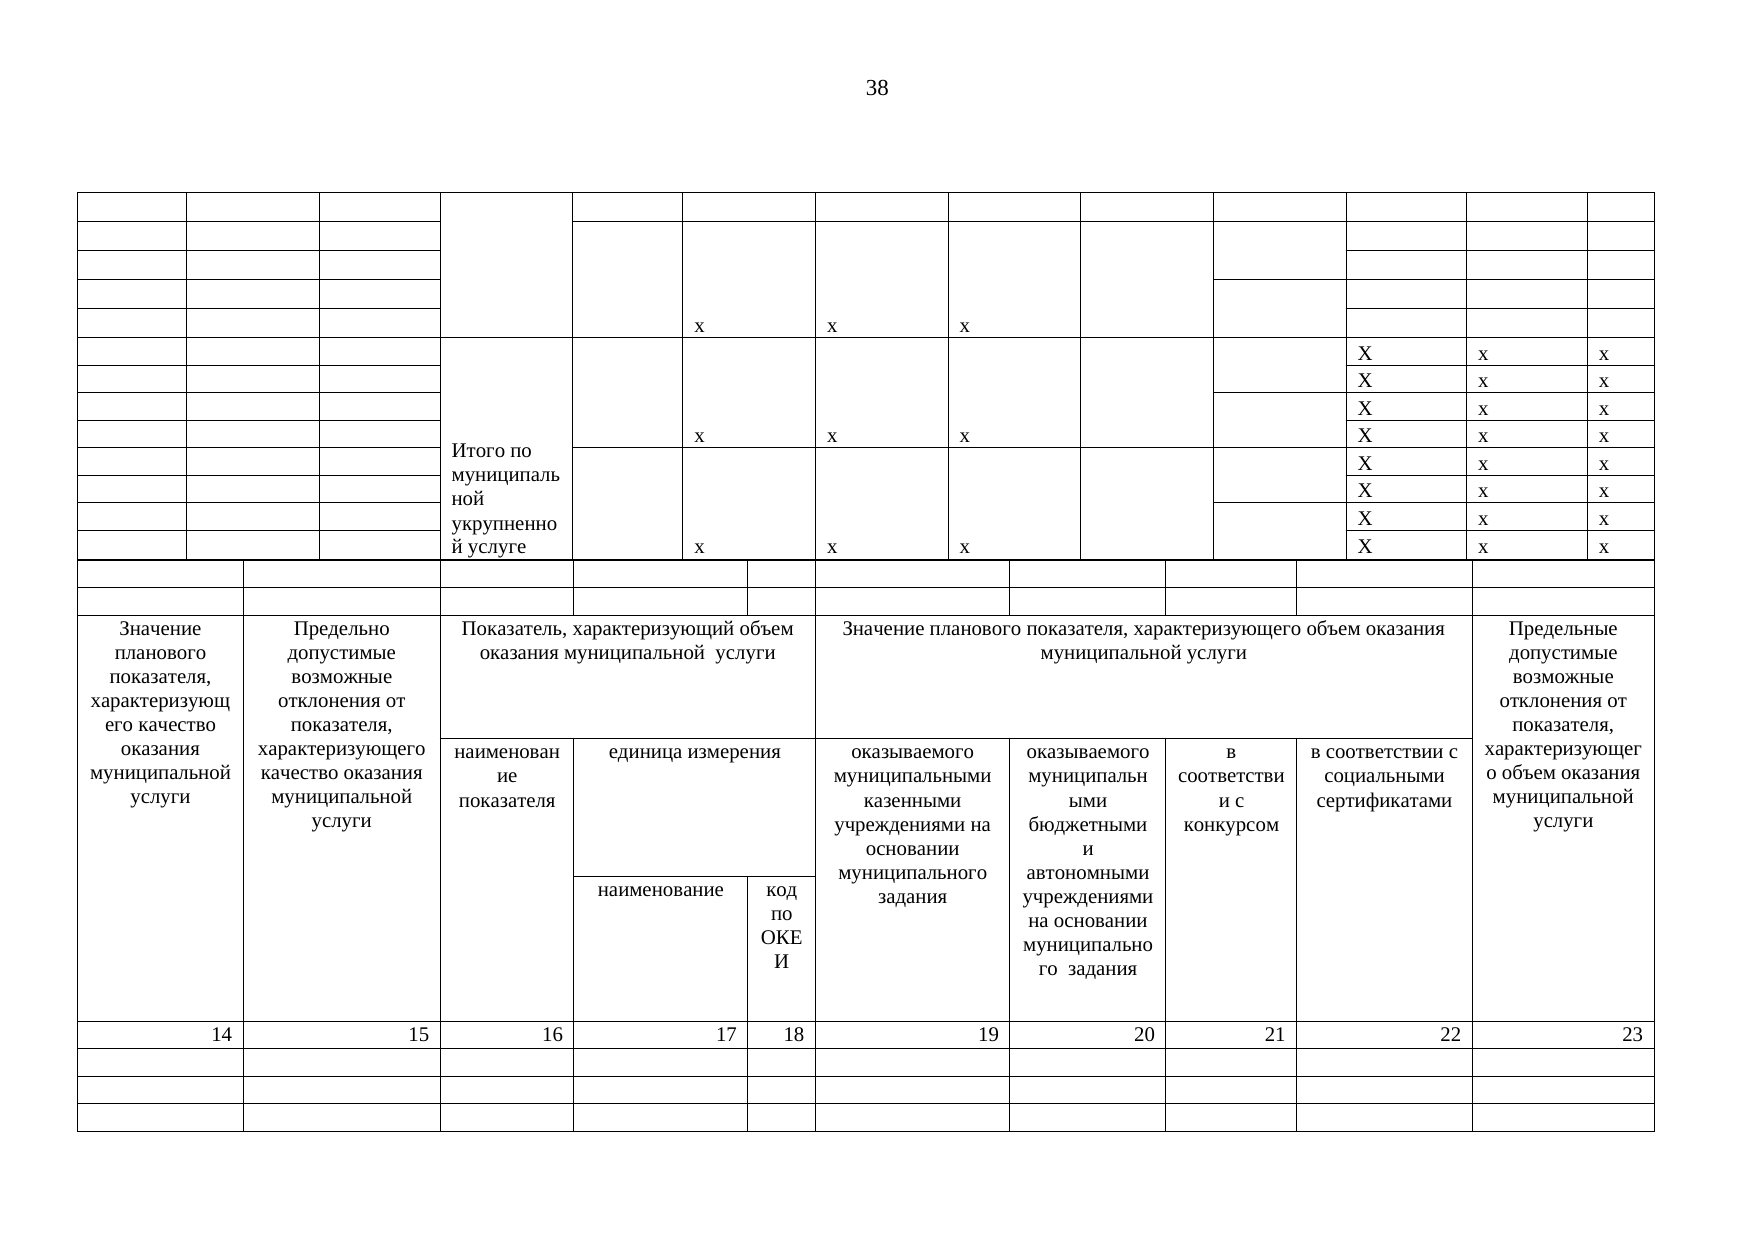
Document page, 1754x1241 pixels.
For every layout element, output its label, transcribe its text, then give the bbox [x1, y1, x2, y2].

table_cell Х [1347, 531, 1466, 558]
table_cell Предельно допустимые возможные отклонения от показателя, характеризующего качество оказания муниципальной услуги [244, 616, 440, 1021]
table_cell х [1588, 448, 1654, 475]
table_cell [1297, 1104, 1472, 1131]
table_cell Значение планового показателя, характеризующего качество оказания муниципальной услуги [78, 616, 243, 1021]
table_cell [1214, 338, 1346, 392]
table_cell [1473, 1077, 1654, 1103]
table_cell [320, 338, 440, 365]
table_cell [78, 338, 186, 365]
table_cell [78, 503, 186, 530]
table_cell [1588, 222, 1654, 250]
table_cell оказываемого муниципальными бюджетными и автономными учреждениями на основании муниципального задания [1010, 739, 1165, 1021]
table_header [1297, 561, 1472, 587]
table_cell [1214, 393, 1346, 447]
table_header [748, 561, 815, 587]
table_cell [1347, 222, 1466, 250]
table_cell [748, 1104, 815, 1131]
table_cell код по ОКЕИ [748, 877, 815, 1021]
table_cell наименование [574, 877, 747, 1021]
table_cell х [1588, 531, 1654, 558]
table_cell Значение планового показателя, характеризующего объем оказания муниципальной услуги [816, 616, 1472, 738]
table_cell [1467, 193, 1587, 221]
table_cell [244, 1049, 440, 1076]
table_cell [816, 1049, 1009, 1076]
table_cell Предельные допустимые возможные отклонения от показателя, характеризующего объем оказания муниципальной услуги [1473, 616, 1654, 1021]
table_header [1010, 561, 1165, 587]
table_cell [78, 393, 186, 420]
table_cell Х [1347, 448, 1466, 475]
table_cell х [816, 448, 948, 558]
table_cell 23 [1473, 1022, 1654, 1048]
table_header [1473, 561, 1654, 587]
table_cell единица измерения [574, 739, 815, 876]
table_cell [78, 1077, 243, 1103]
table_cell 22 [1297, 1022, 1472, 1048]
table_cell [244, 588, 440, 614]
table_cell [187, 421, 319, 447]
table_cell [573, 338, 682, 447]
table_cell [1010, 588, 1165, 614]
table_cell [320, 309, 440, 337]
table_cell [1166, 588, 1296, 614]
table_cell [574, 588, 747, 614]
table_cell х [1467, 421, 1587, 447]
table_cell [187, 193, 319, 221]
table_cell [320, 448, 440, 475]
table_cell Итого по муниципальной укрупненной услуге [441, 338, 572, 558]
table_cell [78, 193, 186, 221]
table_cell [1010, 1077, 1165, 1103]
table_cell [816, 588, 1009, 614]
table_cell [441, 588, 573, 614]
table_cell [187, 393, 319, 420]
table_cell [573, 448, 682, 558]
table_cell [78, 1049, 243, 1076]
table_cell [1347, 251, 1466, 279]
table_header [1166, 561, 1296, 587]
table_cell [1166, 1104, 1296, 1131]
table_cell [78, 448, 186, 475]
table_cell [1473, 588, 1654, 614]
table_cell х [1588, 393, 1654, 420]
table_cell 16 [441, 1022, 573, 1048]
table_cell [1467, 222, 1587, 250]
table_cell х [1467, 476, 1587, 502]
table_cell [1297, 588, 1472, 614]
table_cell Х [1347, 338, 1466, 365]
table_cell х [1467, 503, 1587, 530]
table_cell [187, 531, 319, 558]
table_cell [1297, 1049, 1472, 1076]
table_cell [1297, 1077, 1472, 1103]
table_header [816, 561, 1009, 587]
table_cell [320, 503, 440, 530]
table_cell [78, 1104, 243, 1131]
table_header [78, 561, 243, 587]
table_cell [1166, 1077, 1296, 1103]
table_cell 20 [1010, 1022, 1165, 1048]
table_cell [78, 366, 186, 392]
table_cell [78, 251, 186, 279]
table_cell [78, 222, 186, 250]
table_cell 14 [78, 1022, 243, 1048]
table_cell [1588, 309, 1654, 337]
table_cell в соответствии с социальными сертификатами [1297, 739, 1472, 1021]
table_cell [1081, 338, 1213, 447]
table_cell [320, 531, 440, 558]
table_cell [187, 251, 319, 279]
table_cell [1588, 280, 1654, 308]
table_cell [78, 588, 243, 614]
table_cell [1010, 1049, 1165, 1076]
table_cell [1467, 309, 1587, 337]
table_cell [187, 503, 319, 530]
table_cell [1081, 222, 1213, 337]
table_cell х [1467, 338, 1587, 365]
table_cell 21 [1166, 1022, 1296, 1048]
table_cell х [1467, 393, 1587, 420]
table_cell [320, 393, 440, 420]
table_cell 17 [574, 1022, 747, 1048]
table_cell [187, 280, 319, 308]
table_cell [320, 421, 440, 447]
table_cell х [1588, 421, 1654, 447]
table_cell [1588, 251, 1654, 279]
table_cell [1347, 309, 1466, 337]
table_cell [573, 222, 682, 337]
table_cell х [683, 222, 815, 337]
table_cell оказываемого муниципальными казенными учреждениями на основании муниципального задания [816, 739, 1009, 1021]
table_cell х [683, 338, 815, 447]
table_cell [1214, 280, 1346, 337]
table_cell [1214, 193, 1346, 221]
table_cell [244, 1077, 440, 1103]
table_cell [748, 588, 815, 614]
table_cell [441, 1104, 573, 1131]
table_cell [244, 1104, 440, 1131]
table_cell Показатель, характеризующий объем оказания муниципальной услуги [441, 616, 815, 738]
table_cell [441, 1049, 573, 1076]
table_cell [187, 476, 319, 502]
table_cell х [816, 222, 948, 337]
table_cell [187, 448, 319, 475]
table_cell [78, 531, 186, 558]
table_cell [1214, 503, 1346, 558]
table_cell [1214, 448, 1346, 502]
table_cell х [949, 222, 1080, 337]
table_cell [320, 222, 440, 250]
table_cell х [816, 338, 948, 447]
table_cell [320, 280, 440, 308]
table_cell х [949, 448, 1080, 558]
table_cell [1081, 448, 1213, 558]
table_cell [574, 1077, 747, 1103]
table_cell 15 [244, 1022, 440, 1048]
table_cell Х [1347, 393, 1466, 420]
table_cell [816, 1077, 1009, 1103]
table_cell Х [1347, 421, 1466, 447]
table_cell [78, 280, 186, 308]
table_cell [574, 1104, 747, 1131]
table_cell [748, 1077, 815, 1103]
table_cell [320, 251, 440, 279]
table_cell х [683, 448, 815, 558]
table_header [574, 561, 747, 587]
table_cell х [1588, 338, 1654, 365]
table_cell Х [1347, 366, 1466, 392]
table_cell [320, 366, 440, 392]
table_cell х [1467, 531, 1587, 558]
table_cell х [1588, 476, 1654, 502]
table_cell [1347, 193, 1466, 221]
table_cell [1467, 251, 1587, 279]
table_cell [1473, 1049, 1654, 1076]
table_cell Х [1347, 503, 1466, 530]
table_header [244, 561, 440, 587]
table_cell [1010, 1104, 1165, 1131]
table_cell [187, 366, 319, 392]
table_cell [187, 222, 319, 250]
table_cell [78, 421, 186, 447]
table_cell х [949, 338, 1080, 447]
table_cell [748, 1049, 815, 1076]
table_cell х [1467, 448, 1587, 475]
table_cell х [1467, 366, 1587, 392]
table_cell х [1588, 503, 1654, 530]
table_cell Х [1347, 476, 1466, 502]
table_cell 19 [816, 1022, 1009, 1048]
table_cell наименование показателя [441, 739, 573, 1021]
table_cell 18 [748, 1022, 815, 1048]
table_cell [1214, 222, 1346, 279]
table_cell [1588, 193, 1654, 221]
table_cell [574, 1049, 747, 1076]
table_cell [320, 476, 440, 502]
table_cell в соответствии с конкурсом [1166, 739, 1296, 1021]
table_cell [1467, 280, 1587, 308]
table_cell [320, 193, 440, 221]
table_cell [1347, 280, 1466, 308]
table_cell [441, 1077, 573, 1103]
table_header [441, 561, 573, 587]
table_cell [816, 1104, 1009, 1131]
table_cell [78, 309, 186, 337]
table_cell [187, 309, 319, 337]
table_cell [187, 338, 319, 365]
table_cell [78, 476, 186, 502]
table_cell [1166, 1049, 1296, 1076]
table_cell [1473, 1104, 1654, 1131]
table_cell х [1588, 366, 1654, 392]
